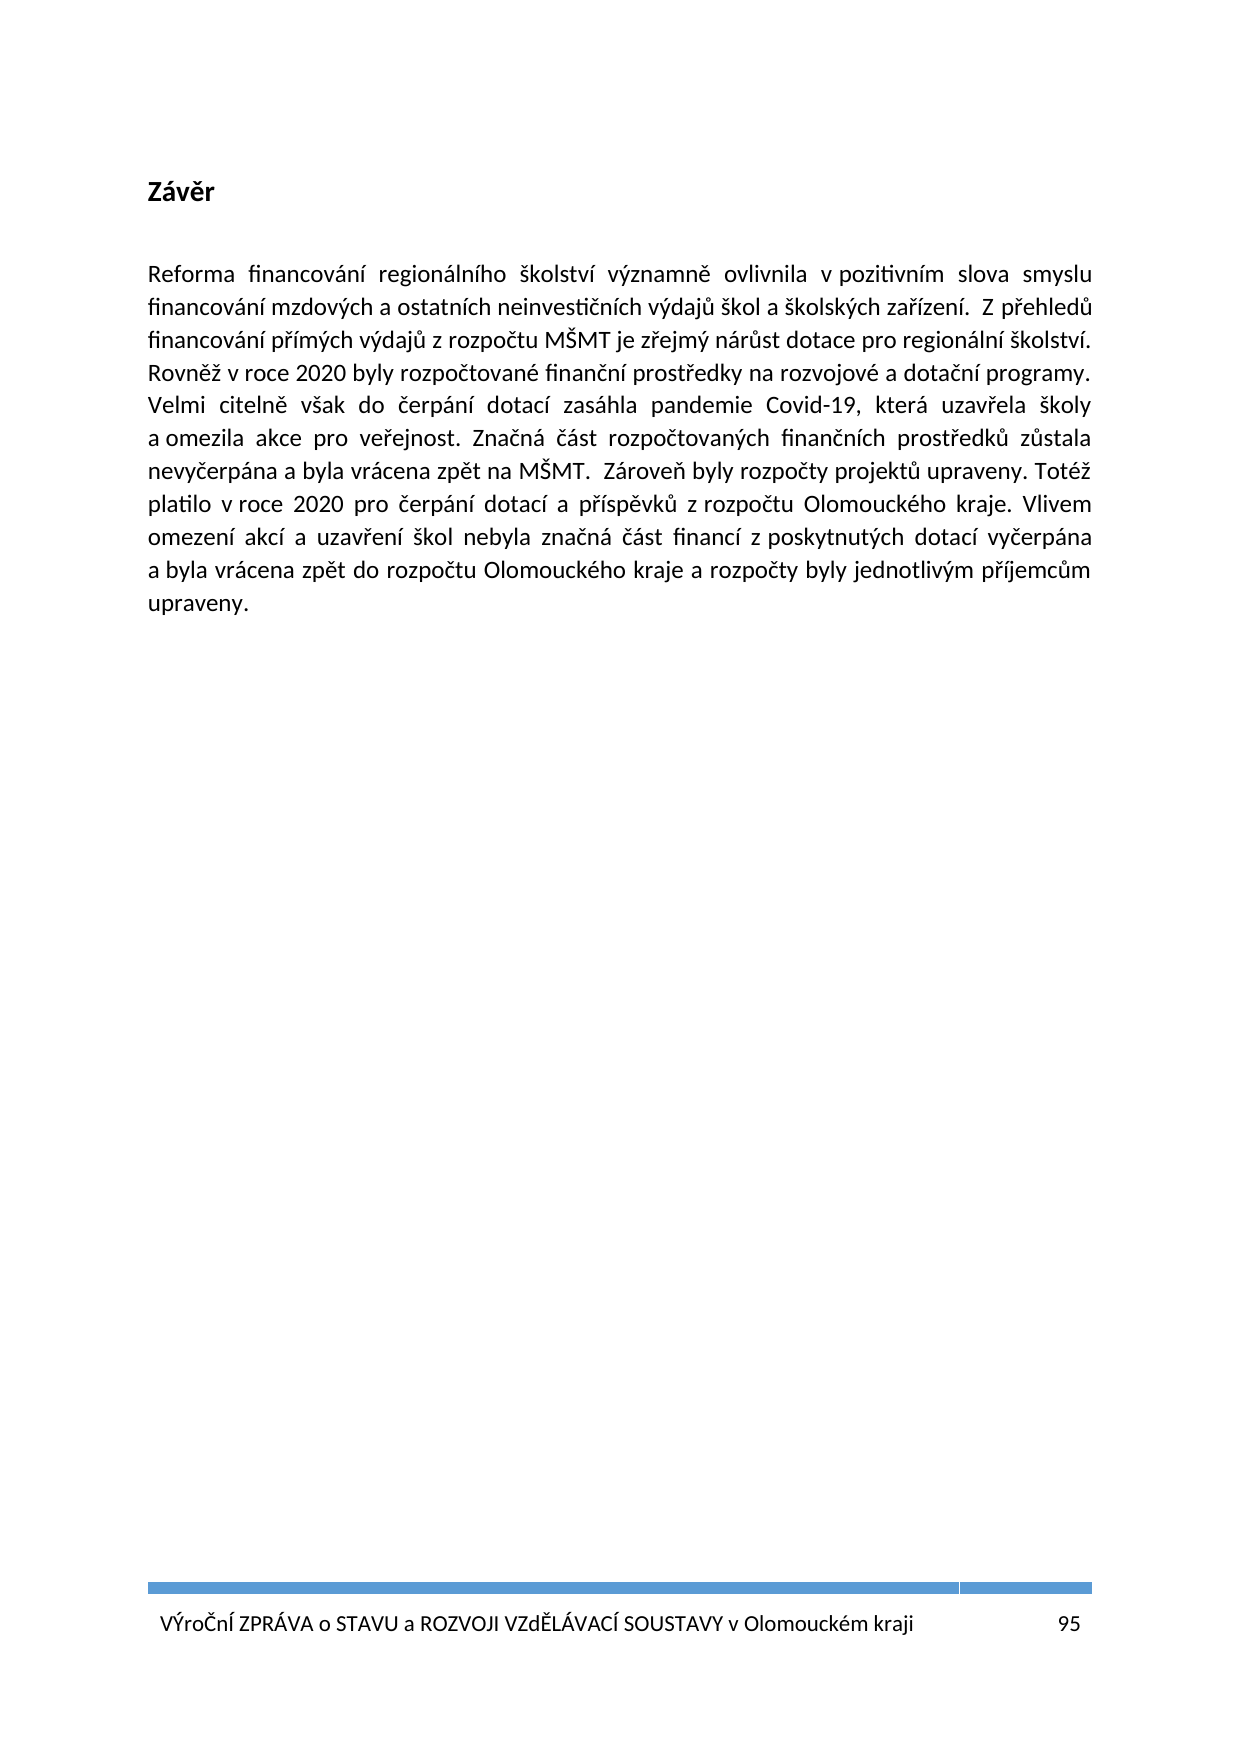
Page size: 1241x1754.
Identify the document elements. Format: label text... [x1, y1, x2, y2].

subtitle Závěr [148, 173, 1092, 208]
text Reforma financování regionálního školství významně ovlivnila v pozitivním slova smyslu financování mzdových a ostatních neinvestičních výdajů škol a školských zařízení. Z přehledů financování přímých výdajů z rozpočtu MŠMT je zřejmý nárůst dotace pro regionální školství. Rovněž v roce 2020 byly rozpočtované finanční prostředky na rozvojové a dotační programy. Velmi citelně však do čerpání dotací zasáhla pandemie Covid-19, která uzavřela školy a omezila akce pro veřejnost. Značná část rozpočtovaných finančních prostředků zůstala nevyčerpána a byla vrácena zpět na MŠMT. Zároveň byly rozpočty projektů upraveny. Totéž platilo v roce 2020 pro čerpání dotací a příspěvků z rozpočtu Olomouckého kraje. Vlivem omezení akcí a uzavření škol nebyla značná část financí z poskytnutých dotací vyčerpána a byla vrácena zpět do rozpočtu Olomouckého kraje a rozpočty byly jednotlivým příjemcům upraveny. [148, 258, 1092, 618]
